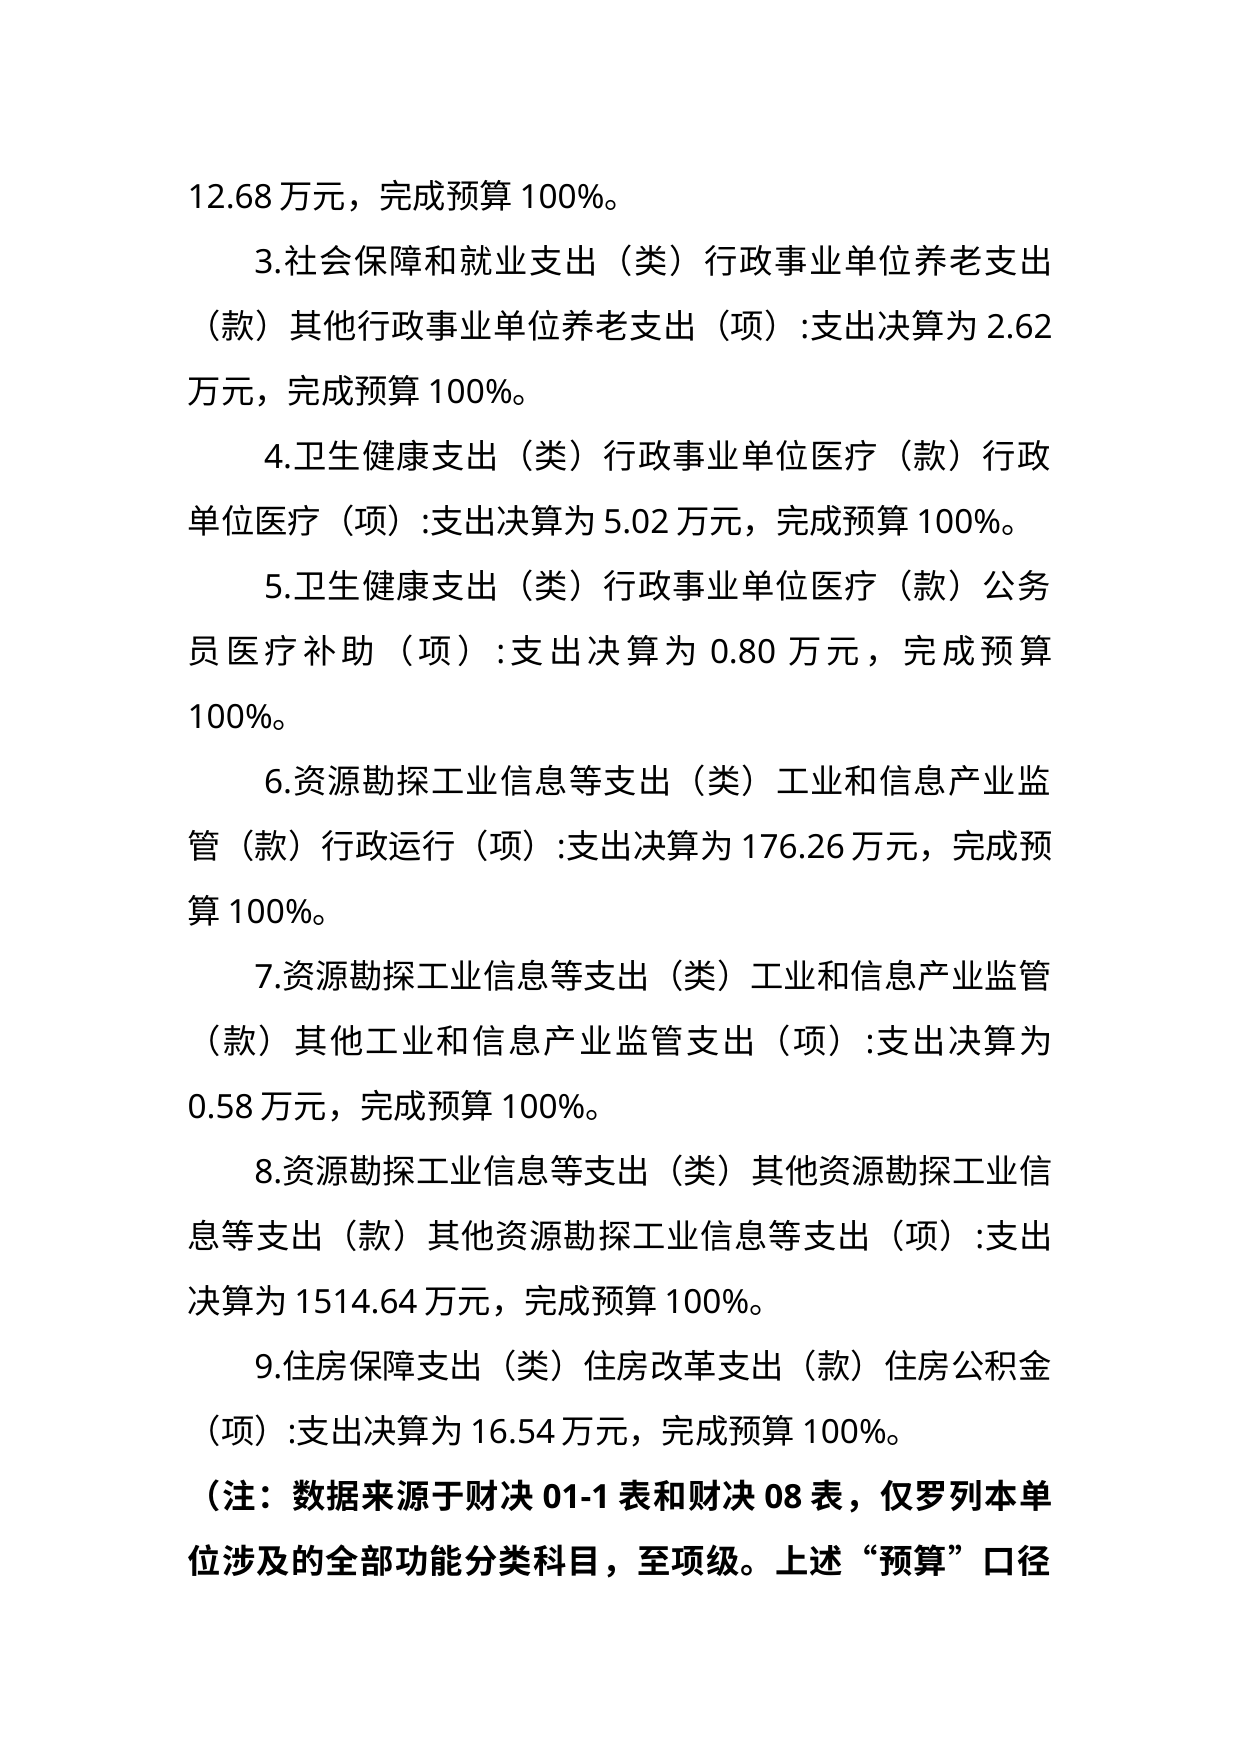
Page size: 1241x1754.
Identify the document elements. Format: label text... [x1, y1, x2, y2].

text 3.社会保障和就业支出（类）行政事业单位养老支出（款）其他行政事业单位养老支出（项）:支出决算为2.62万元，完成预算100%。 [187, 227, 1053, 422]
text 9.住房保障支出（类）住房改革支出（款）住房公积金（项）:支出决算为16.54万元，完成预算100%。 [187, 1332, 1053, 1462]
text 5.卫生健康支出（类）行政事业单位医疗（款）公务员医疗补助（项）:支出决算为0.80万元，完成预算100%。 [187, 552, 1053, 747]
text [187, 1462, 1053, 1592]
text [187, 162, 1053, 227]
text 4.卫生健康支出（类）行政事业单位医疗（款）行政单位医疗（项）:支出决算为5.02万元，完成预算100%。 [187, 422, 1053, 552]
text 8.资源勘探工业信息等支出（类）其他资源勘探工业信息等支出（款）其他资源勘探工业信息等支出（项）:支出决算为1514.64万元，完成预算100%。 [187, 1137, 1053, 1332]
text 7.资源勘探工业信息等支出（类）工业和信息产业监管（款）其他工业和信息产业监管支出（项）:支出决算为0.58万元，完成预算100%。 [187, 942, 1053, 1137]
text 6.资源勘探工业信息等支出（类）工业和信息产业监管（款）行政运行（项）:支出决算为176.26万元，完成预算100%。 [187, 747, 1053, 942]
